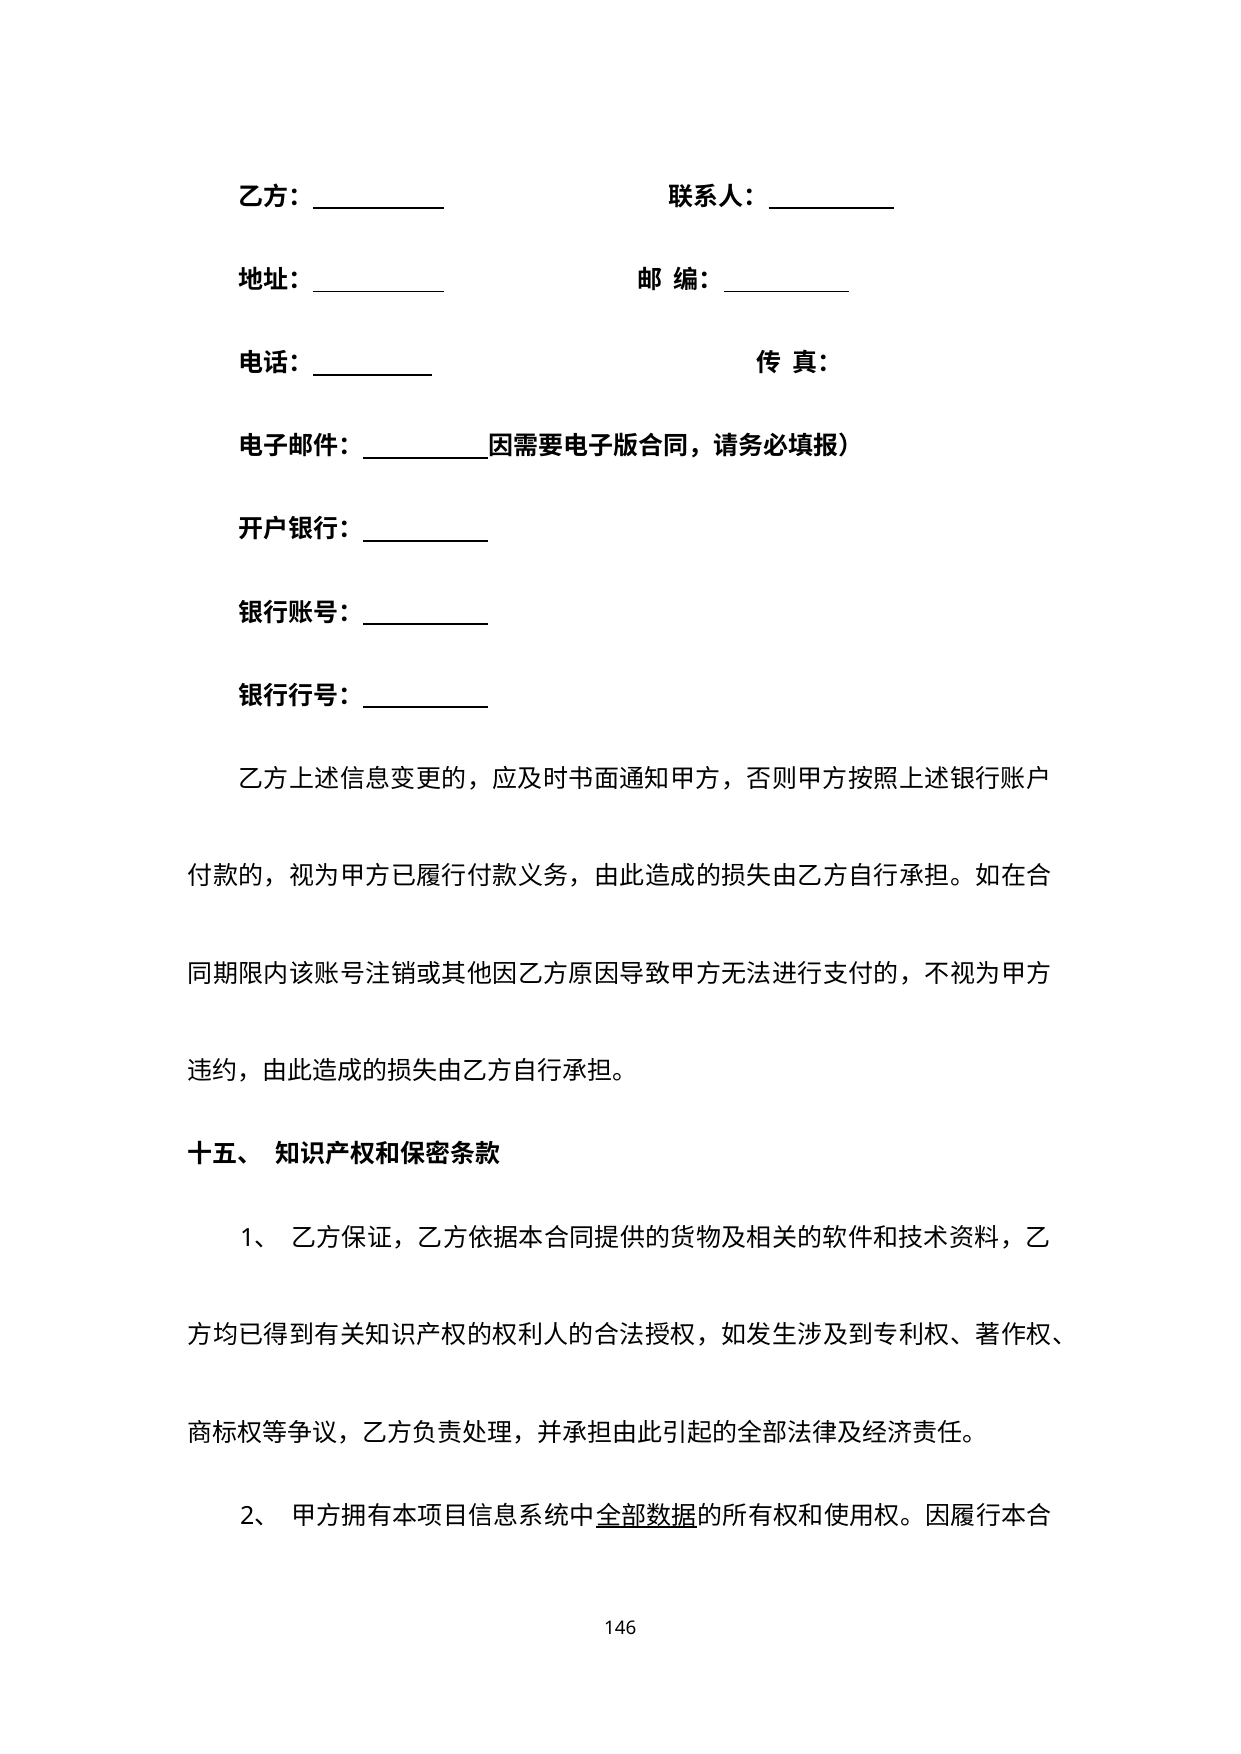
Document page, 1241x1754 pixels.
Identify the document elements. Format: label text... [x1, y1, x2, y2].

list 知识产权和保密条款 [187, 1119, 1053, 1184]
text 电话： 传 真： [187, 328, 1053, 393]
text 银行行号： [187, 661, 1053, 726]
text 银行账号： [187, 578, 1053, 643]
text 地址： 邮 编： [187, 245, 1053, 310]
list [187, 1481, 1053, 1546]
list 乙方保证，乙方依据本合同提供的货物及相关的软件和技术资料，乙方均已得到有关知识产权的权利人的合法授权，如发生涉及到专利权、著作权、商标权等争议，乙方负责处理，并承担由此引起的全部法律及经济责任。 [187, 1203, 1053, 1463]
text 乙方： 联系人： [187, 162, 1053, 227]
text 乙方上述信息变更的，应及时书面通知甲方，否则甲方按照上述银行账户付款的，视为甲方已履行付款义务，由此造成的损失由乙方自行承担。如在合同期限内该账号注销或其他因乙方原因导致甲方无法进行支付的，不视为甲方违约，由此造成的损失由乙方自行承担。 [187, 744, 1053, 1101]
text 开户银行： [187, 494, 1053, 559]
text 电子邮件： 因需要电子版合同，请务必填报） [187, 411, 1053, 476]
